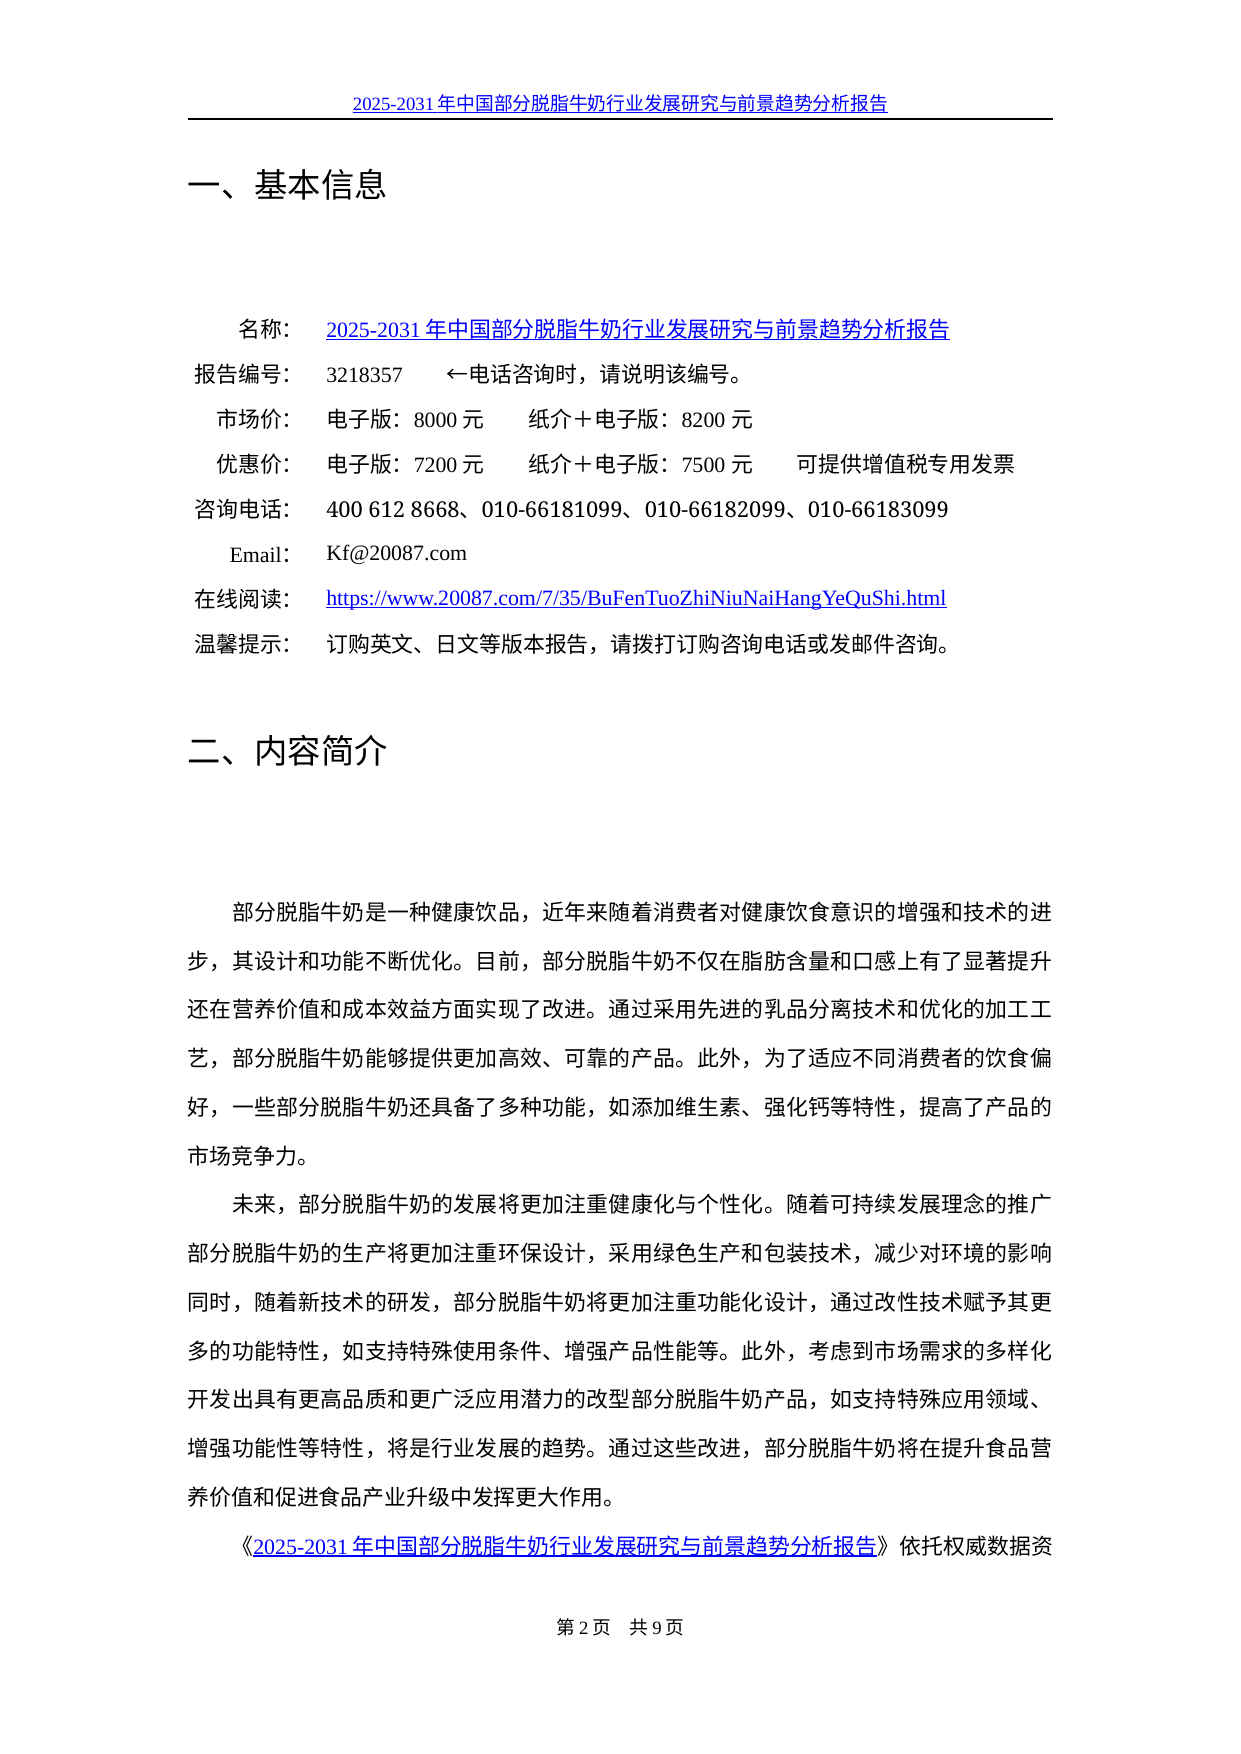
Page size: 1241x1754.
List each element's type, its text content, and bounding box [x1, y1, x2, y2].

table_cell 在线阅读： [167, 582, 315, 627]
table_cell 400 612 8668、010-66181099、010-66182099、010-66183099 [315, 492, 1073, 537]
table_cell 咨询电话： [167, 492, 315, 537]
table_cell 优惠价： [167, 447, 315, 492]
title 一、基本信息 [187, 150, 1053, 215]
table_cell [315, 582, 1073, 627]
table_cell Email： [167, 537, 315, 582]
table_cell Kf@20087.com [315, 537, 1073, 582]
table_header 2025-2031年中国部分脱脂牛奶行业发展研究与前景趋势分析报告 [315, 312, 1073, 357]
table_cell 电子版：7200 元 纸介＋电子版：7500 元 可提供增值税专用发票 [315, 447, 1073, 492]
table_cell 温馨提示： [167, 627, 315, 672]
title 二、内容简介 [187, 717, 1053, 782]
table_cell 市场价： [167, 402, 315, 447]
table_cell 报告编号： [167, 357, 315, 402]
table_cell 3218357 ←电话咨询时，请说明该编号。 [315, 357, 1073, 402]
table_cell 订购英文、日文等版本报告，请拨打订购咨询电话或发邮件咨询。 [315, 627, 1073, 672]
table_header 名称： [167, 312, 315, 357]
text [187, 894, 1053, 1561]
table_cell 电子版：8000 元 纸介＋电子版：8200 元 [315, 402, 1073, 447]
